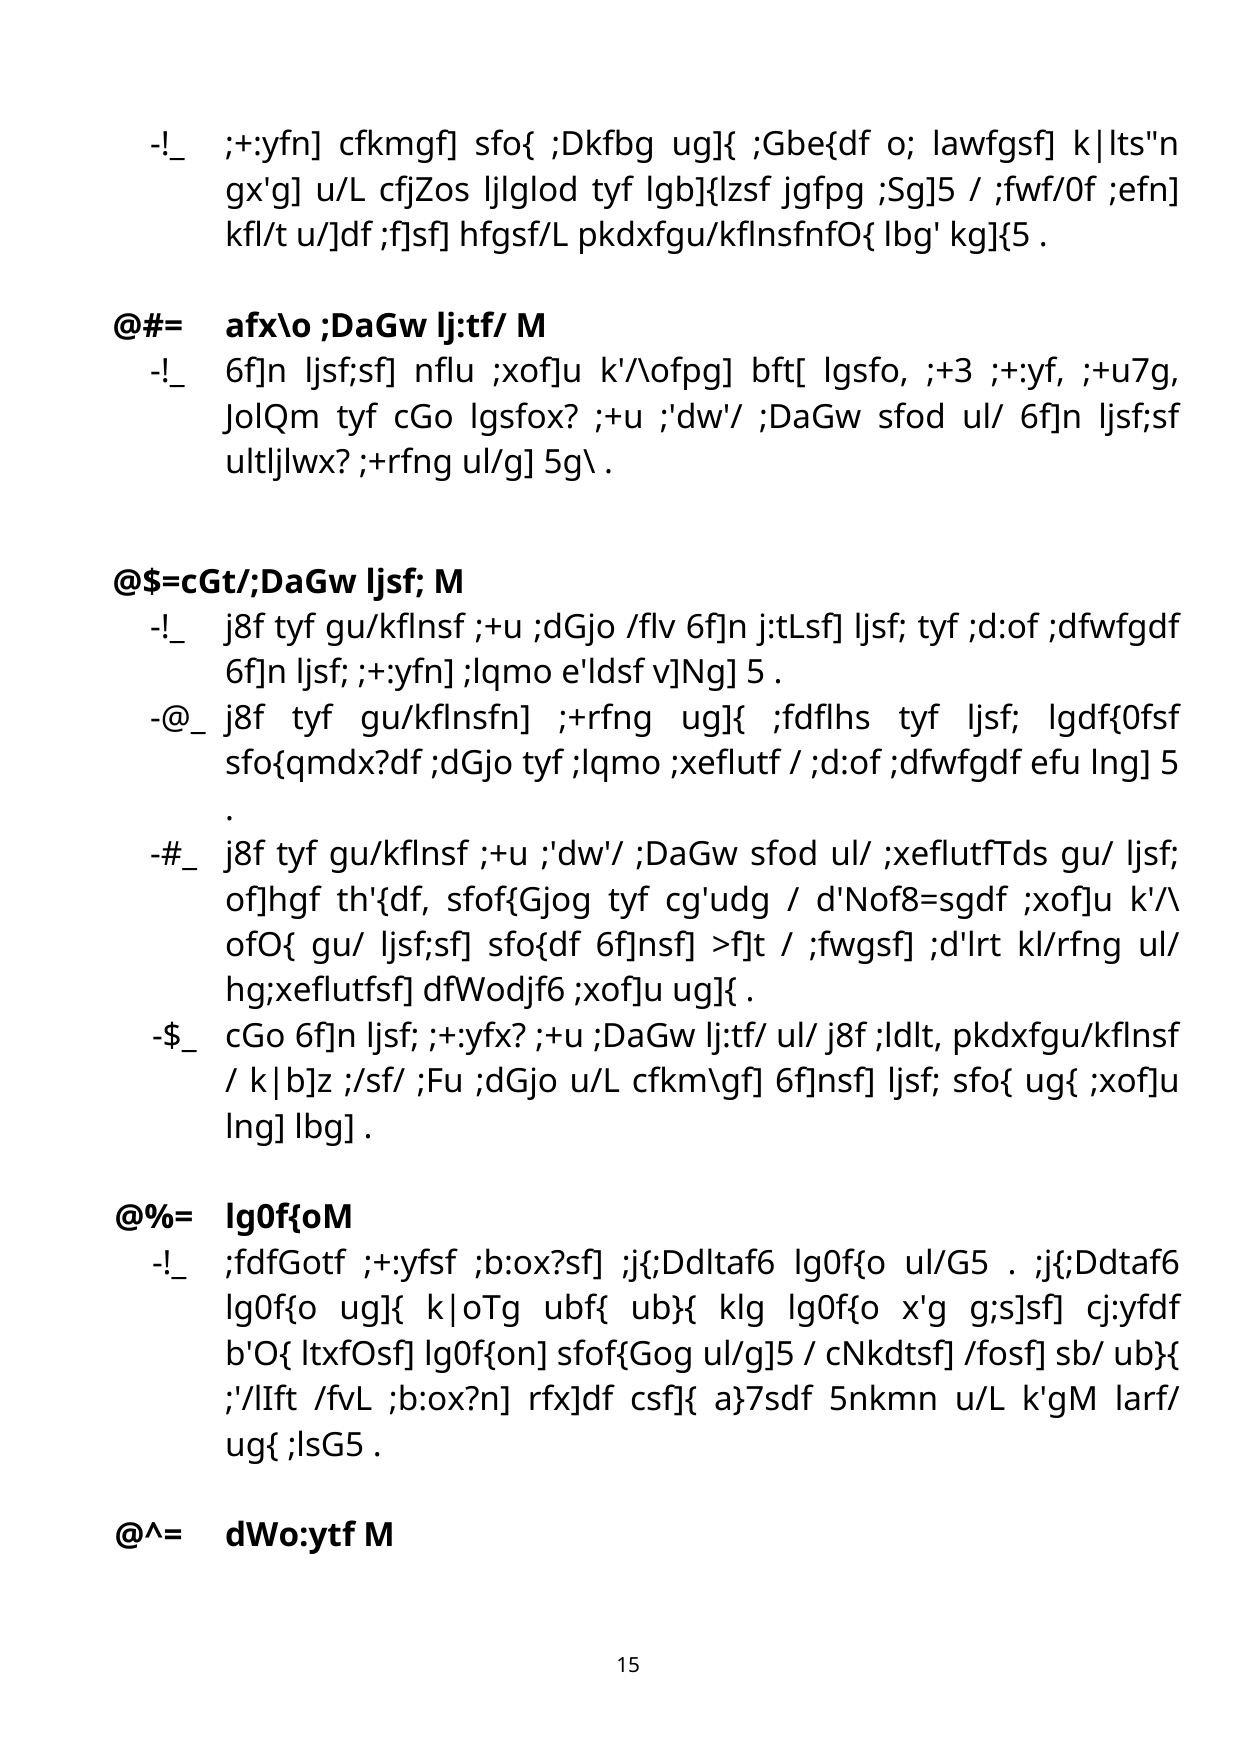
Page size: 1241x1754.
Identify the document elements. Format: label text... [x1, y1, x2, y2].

text -!_ 6f]n ljsf;sf] nflu ;xof]u k'/\ofpg] bft[ lgsfo, ;+3 ;+:yf, ;+u7g, JolQm tyf cGo lgsfox? ;+u ;'dw'/ ;DaGw sfod ul/ 6f]n ljsf;sf ultljlwx? ;+rfng ul/g] 5g\ . [75, 347, 1181, 483]
text -!_ ;+:yfn] cfkmgf] sfo{ ;Dkfbg ug]{ ;Gbe{df o; lawfgsf] k|lts"n gx'g] u/L cfjZos ljlglod tyf lgb]{lzsf jgfpg ;Sg]5 / ;fwf/0f ;efn] kfl/t u/]df ;f]sf] hfgsf/L pkdxfgu/kflnsfnfO{ lbg' kg]{5 . [150, 120, 1181, 256]
text @%= lg0f{oM [114, 1193, 1181, 1239]
text -@_ j8f tyf gu/kflnsfn] ;+rfng ug]{ ;fdflhs tyf ljsf; lgdf{0fsf sfo{qmdx?df ;dGjo tyf ;lqmo ;xeflutf / ;d:of ;dfwfgdf efu lng] 5 . [75, 694, 1181, 830]
text -!_ ;fdfGotf ;+:yfsf ;b:ox?sf] ;j{;Ddltaf6 lg0f{o ul/G5 . ;j{;Ddtaf6 lg0f{o ug]{ k|oTg ubf{ ub}{ klg lg0f{o x'g g;s]sf] cj:yfdf b'O{ ltxfOsf] lg0f{on] sfof{Gog ul/g]5 / cNkdtsf] /fosf] sb/ ub}{ ;'/lIft /fvL ;b:ox?n] rfx]df csf]{ a}7sdf 5nkmn u/L k'gM larf/ ug{ ;lsG5 . [114, 1239, 1181, 1466]
text -!_ j8f tyf gu/kflnsf ;+u ;dGjo /flv 6f]n j:tLsf] ljsf; tyf ;d:of ;dfwfgdf 6f]n ljsf; ;+:yfn] ;lqmo e'ldsf v]Ng] 5 . [75, 603, 1181, 694]
text -$_ cGo 6f]n ljsf; ;+:yfx? ;+u ;DaGw lj:tf/ ul/ j8f ;ldlt, pkdxfgu/kflnsf / k|b]z ;/sf/ ;Fu ;dGjo u/L cfkm\gf] 6f]nsf] ljsf; sfo{ ug{ ;xof]u lng] lbg] . [75, 1012, 1181, 1148]
text @^= dWo:ytf M [114, 1511, 1181, 1557]
text -#_ j8f tyf gu/kflnsf ;+u ;'dw'/ ;DaGw sfod ul/ ;xeflutfTds gu/ ljsf; of]hgf th'{df, sfof{Gjog tyf cg'udg / d'Nof8=sgdf ;xof]u k'/\ofO{ gu/ ljsf;sf] sfo{df 6f]nsf] >f]t / ;fwgsf] ;d'lrt kl/rfng ul/ hg;xeflutfsf] dfWodjf6 ;xof]u ug]{ . [75, 830, 1181, 1012]
text @$=cGt/;DaGw ljsf; M [75, 557, 1181, 603]
text @#= afx\o ;DaGw lj:tf/ M [75, 302, 1181, 347]
